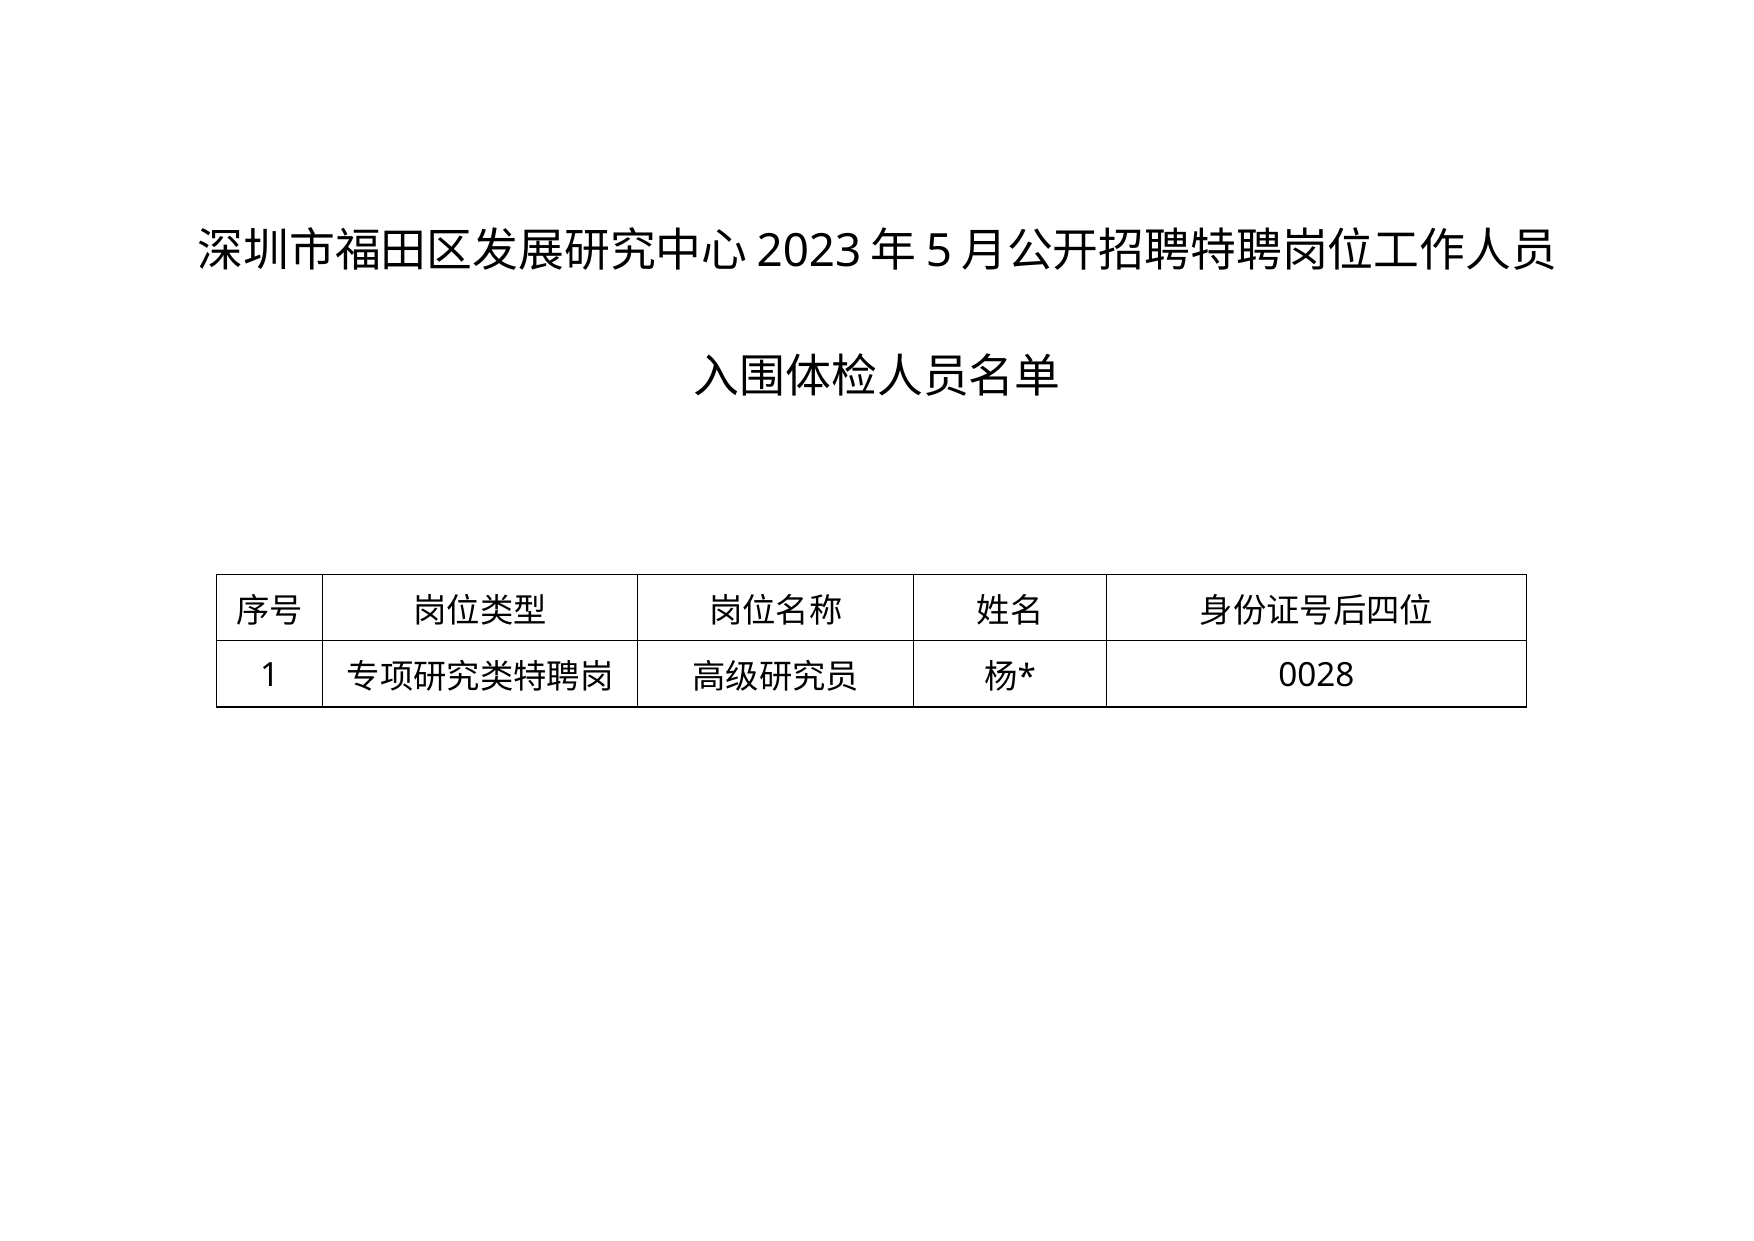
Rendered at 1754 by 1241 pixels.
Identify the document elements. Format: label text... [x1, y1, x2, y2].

table_cell 1 [217, 641, 322, 706]
table_header 姓名 [914, 575, 1106, 640]
table_header 序号 [217, 575, 322, 640]
text 深圳市福田区发展研究中心2023年5月公开招聘特聘岗位工作人员 [150, 198, 1604, 295]
table_cell 0028 [1107, 641, 1526, 706]
table_header 身份证号后四位 [1107, 575, 1526, 640]
table_cell 专项研究类特聘岗 [323, 641, 637, 706]
table_cell 高级研究员 [638, 641, 913, 706]
table_header 岗位类型 [323, 575, 637, 640]
table_cell 杨* [914, 641, 1106, 706]
text 入围体检人员名单 [150, 324, 1604, 422]
table_header 岗位名称 [638, 575, 913, 640]
